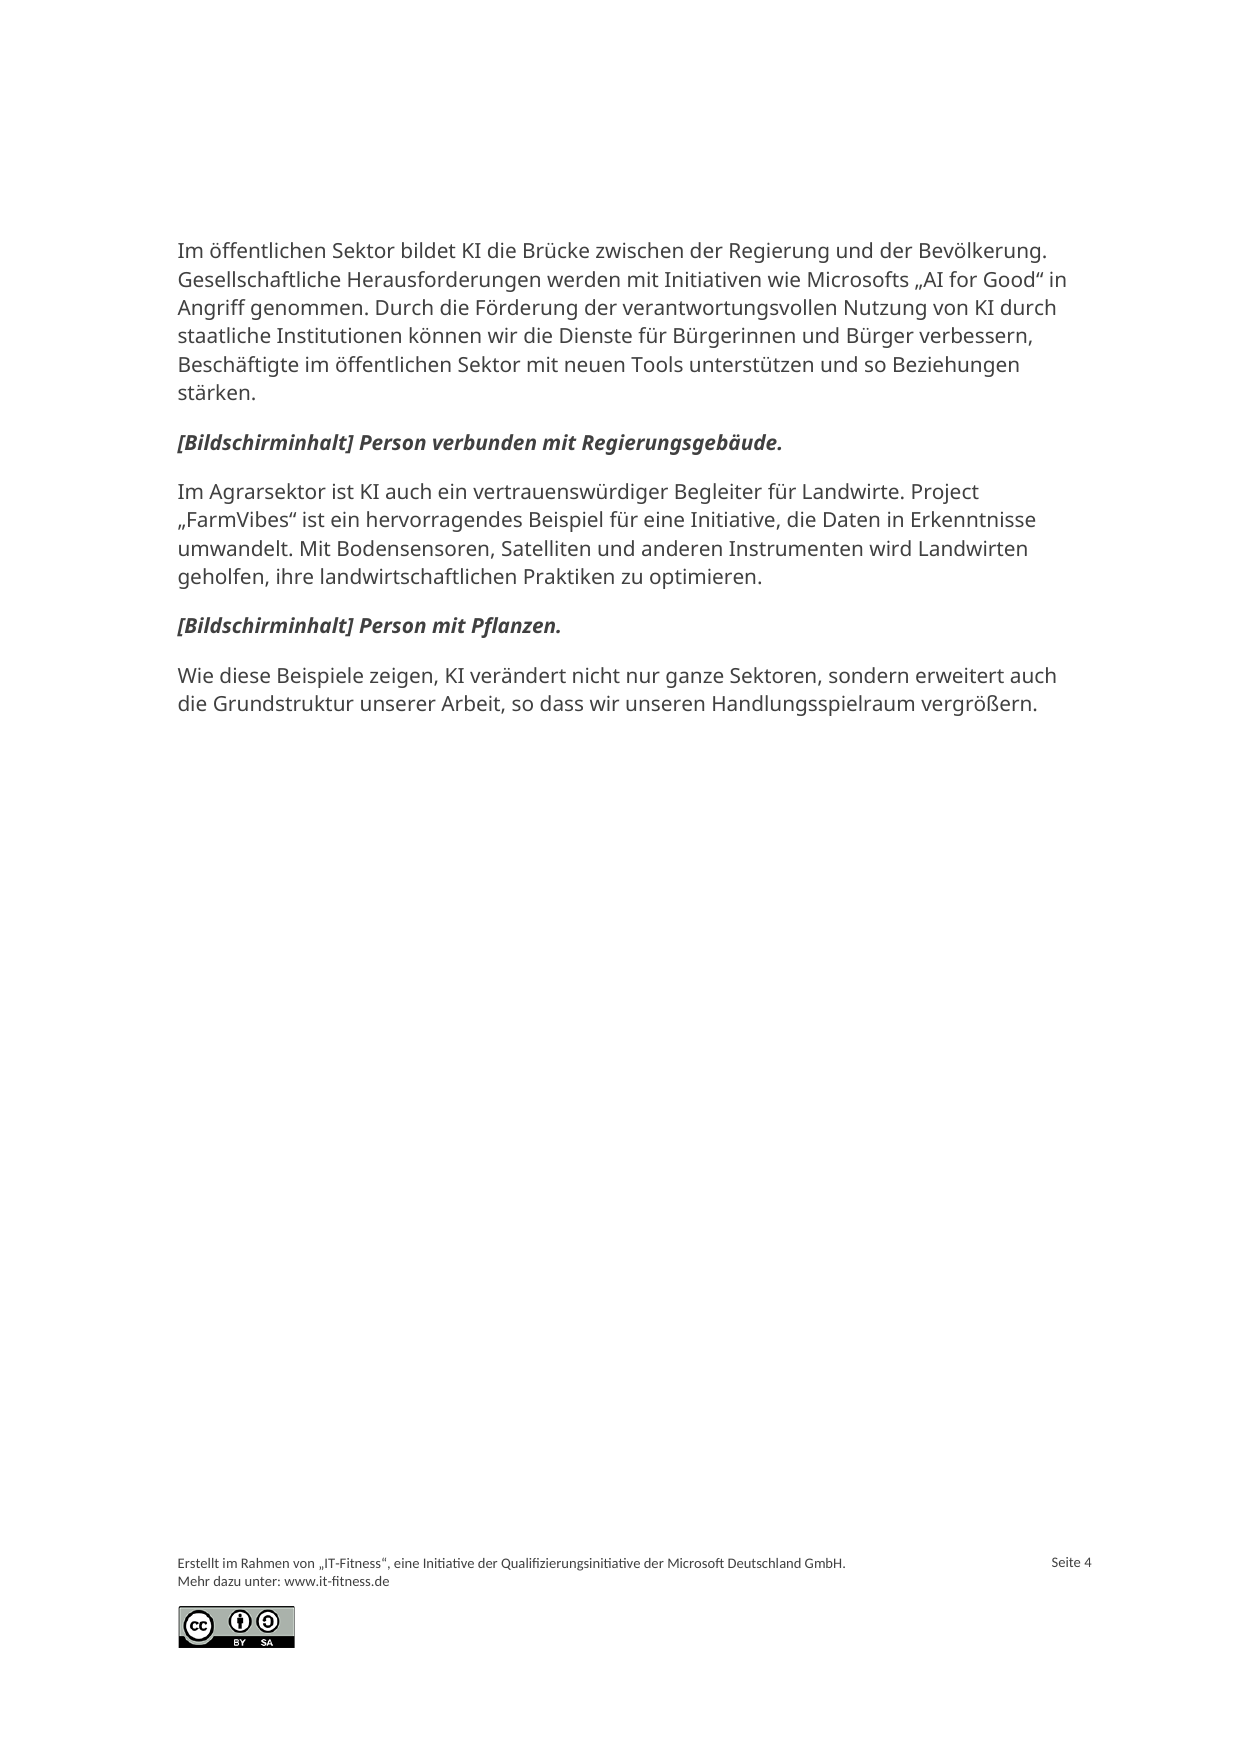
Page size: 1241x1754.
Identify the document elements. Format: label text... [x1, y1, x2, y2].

text [Bildschirminhalt] Person mit Pflanzen. [177, 612, 1092, 640]
text Im Agrarsektor ist KI auch ein vertrauenswürdiger Begleiter für Landwirte. Project „FarmVibes“ ist ein hervorragendes Beispiel für eine Initiative, die Daten in Erkenntnisse umwandelt. Mit Bodensensoren, Satelliten und anderen Instrumenten wird Landwirten geholfen, ihre landwirtschaftlichen Praktiken zu optimieren. [177, 477, 1092, 591]
text Im öffentlichen Sektor bildet KI die Brücke zwischen der Regierung und der Bevölkerung. Gesellschaftliche Herausforderungen werden mit Initiativen wie Microsofts „AI for Good“ in Angriff genommen. Durch die Förderung der verantwortungsvollen Nutzung von KI durch staatliche Institutionen können wir die Dienste für Bürgerinnen und Bürger verbessern, Beschäftigte im öffentlichen Sektor mit neuen Tools unterstützen und so Beziehungen stärken. [177, 236, 1092, 407]
text [Bildschirminhalt] Person verbunden mit Regierungsgebäude. [177, 428, 1092, 456]
text Wie diese Beispiele zeigen, KI verändert nicht nur ganze Sektoren, sondern erweitert auch die Grundstruktur unserer Arbeit, so dass wir unseren Handlungsspielraum vergrößern. [177, 661, 1092, 718]
picture [178, 1606, 295, 1648]
